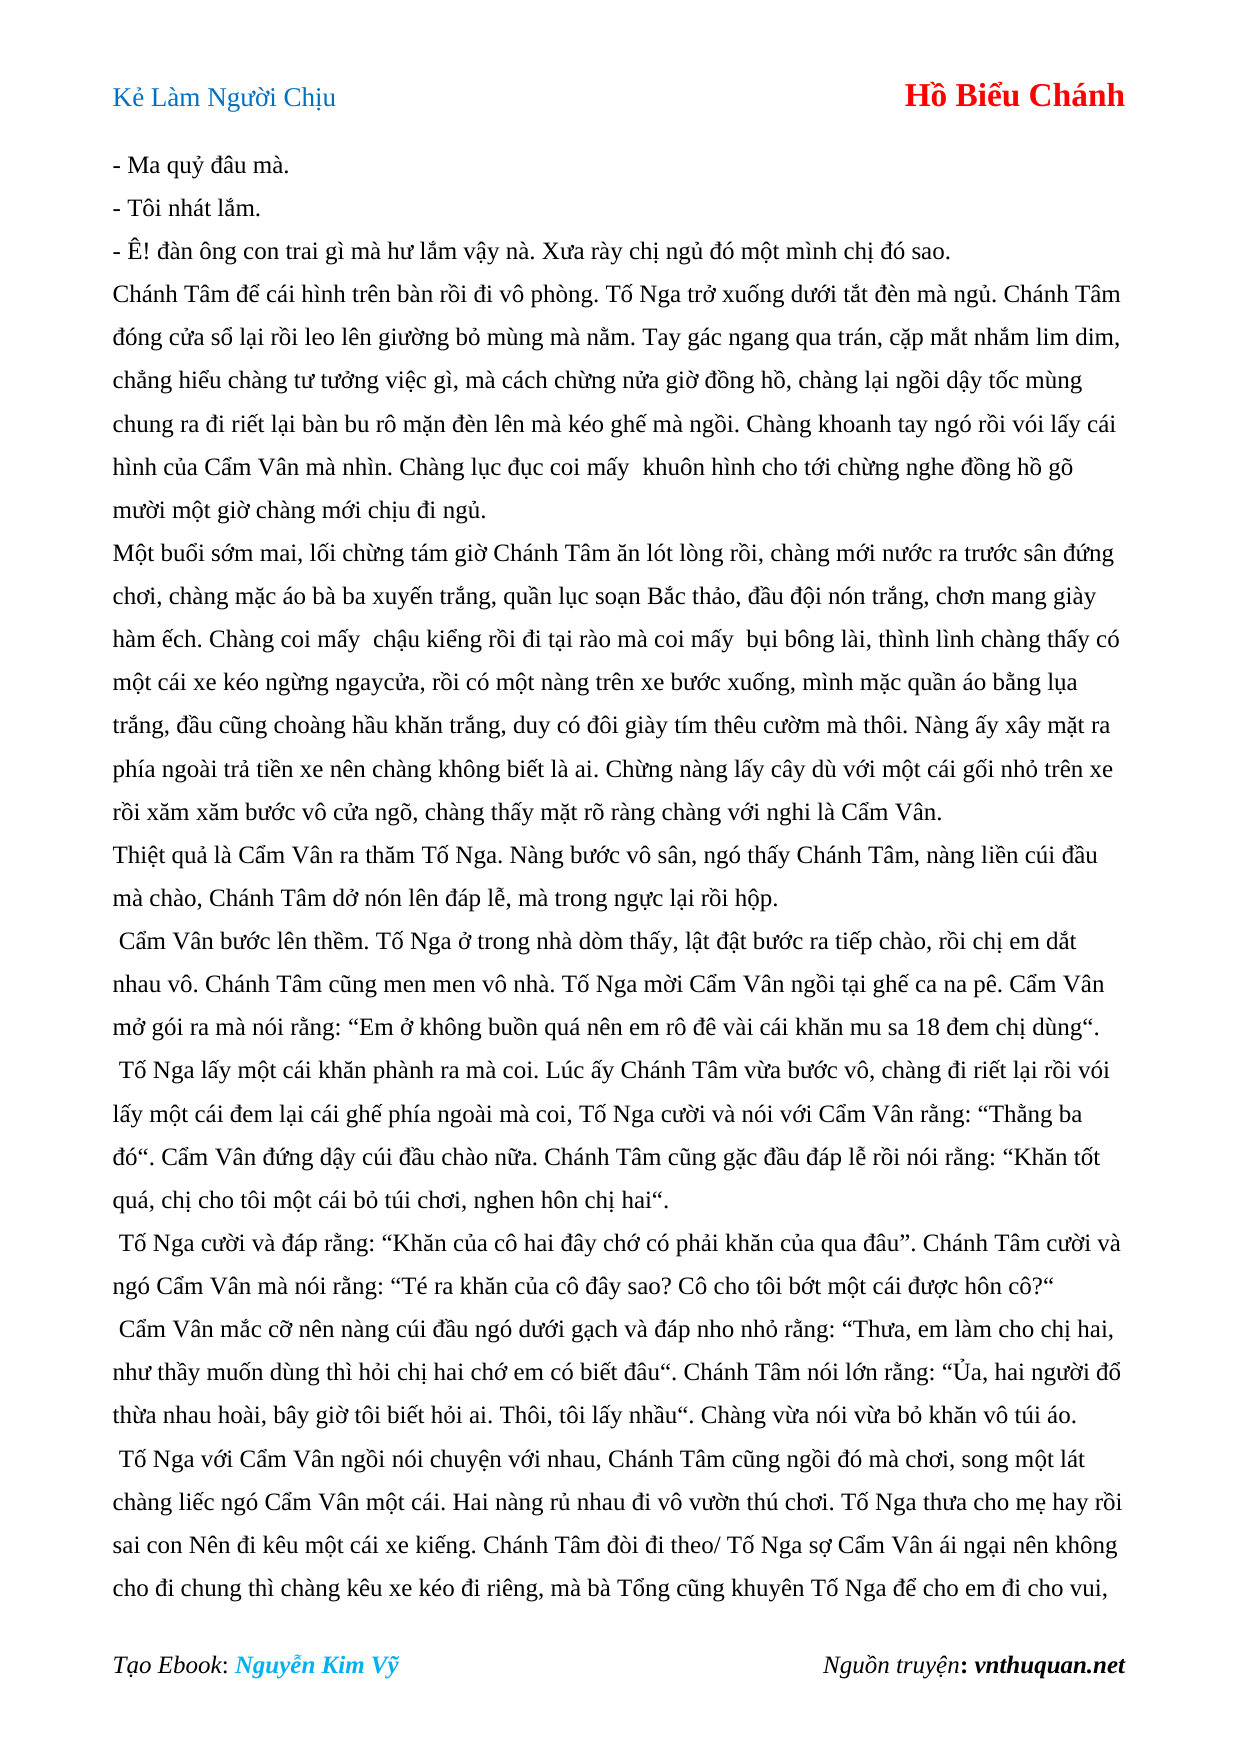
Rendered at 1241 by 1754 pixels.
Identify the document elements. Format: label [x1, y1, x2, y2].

text [112, 150, 1128, 1602]
